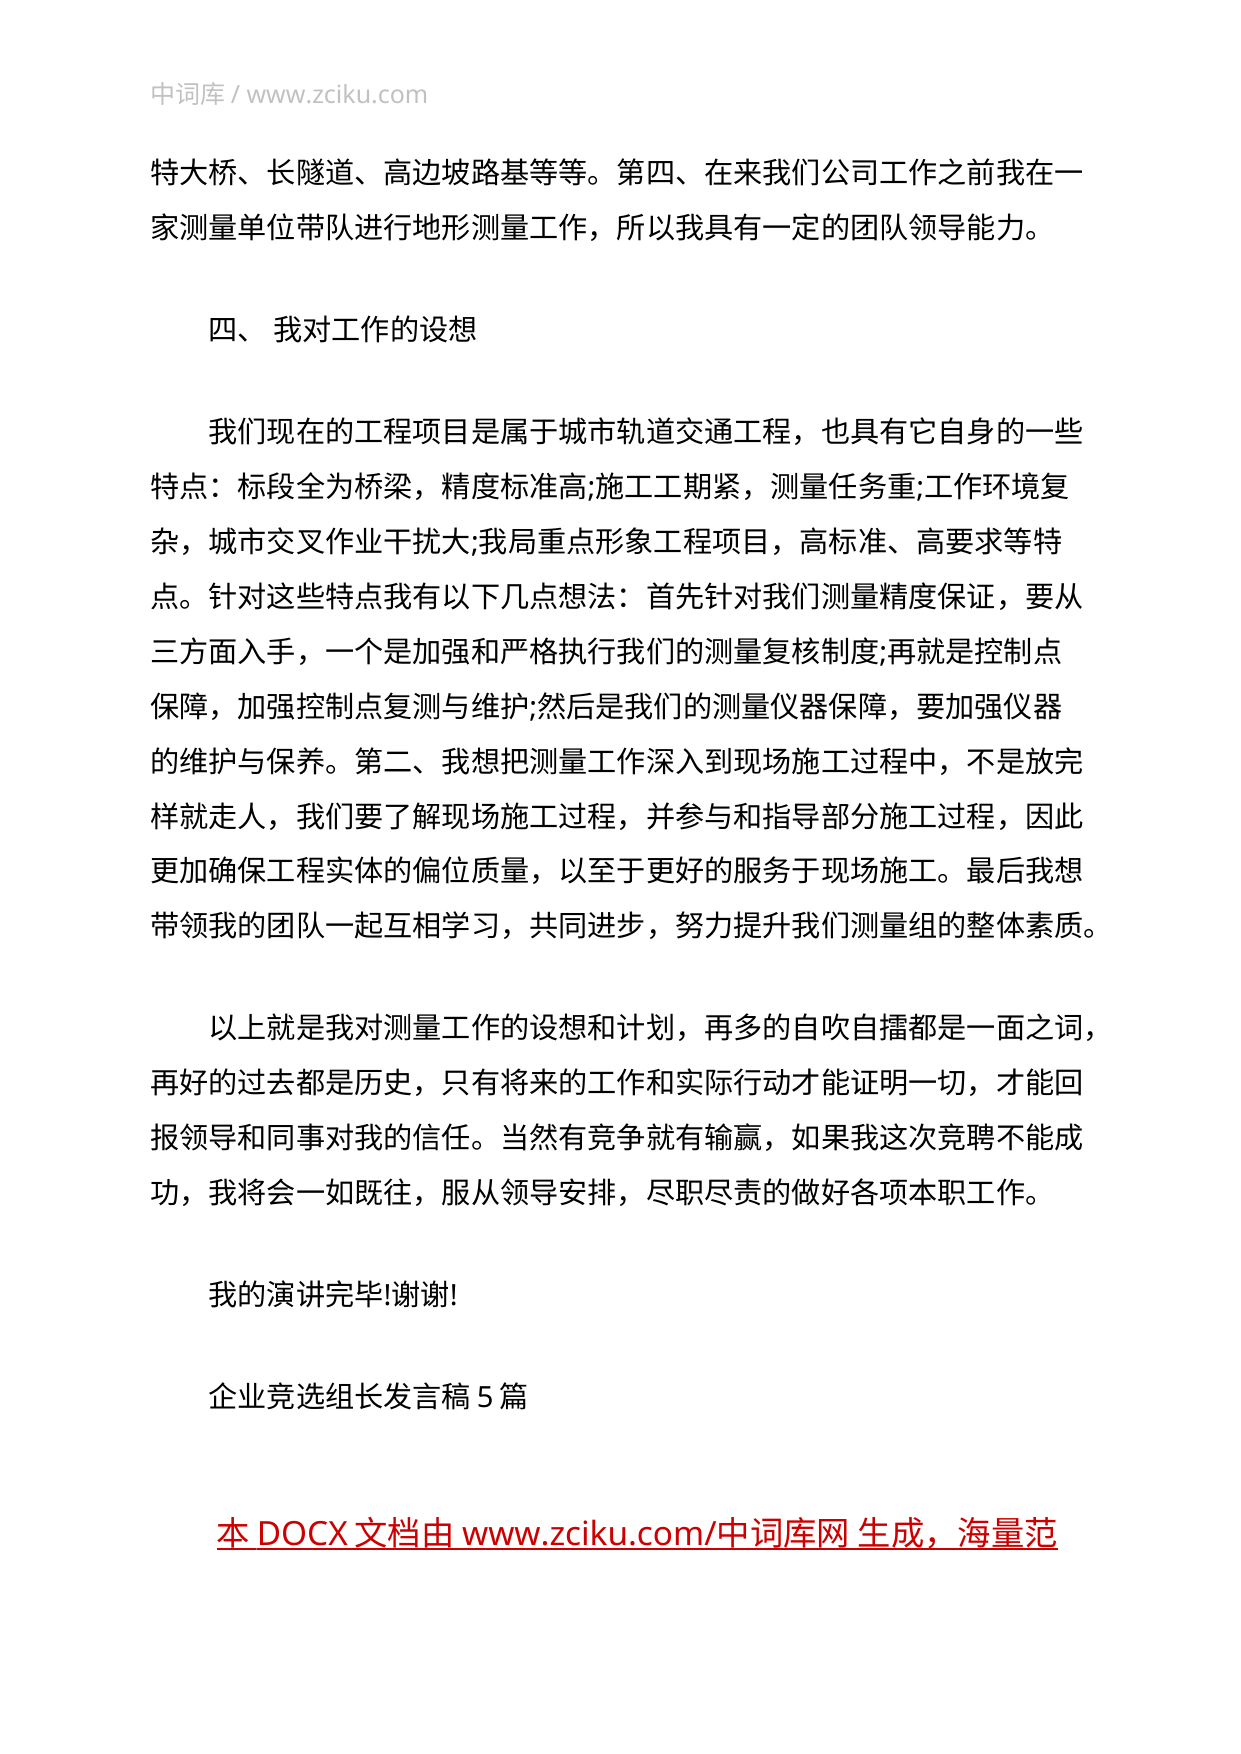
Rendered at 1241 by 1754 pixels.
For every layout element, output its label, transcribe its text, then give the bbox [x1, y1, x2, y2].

text 我们现在的工程项目是属于城市轨道交通工程，也具有它自身的一些特点：标段全为桥梁，精度标准高;施工工期紧，测量任务重;工作环境复杂，城市交叉作业干扰大;我局重点形象工程项目，高标准、高要求等特点。针对这些特点我有以下几点想法：首先针对我们测量精度保证，要从三方面入手，一个是加强和严格执行我们的测量复核制度;再就是控制点保障，加强控制点复测与维护;然后是我们的测量仪器保障，要加强仪器的维护与保养。第二、我想把测量工作深入到现场施工过程中，不是放完样就走人，我们要了解现场施工过程，并参与和指导部分施工过程，因此更加确保工程实体的偏位质量，以至于更好的服务于现场施工。最后我想带领我的团队一起互相学习，共同进步，努力提升我们测量组的整体素质。 [150, 408, 1090, 945]
text 企业竞选组长发言稿5篇 [150, 1373, 1090, 1416]
text 我的演讲完毕!谢谢! [150, 1271, 1090, 1313]
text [150, 150, 1090, 247]
text 四、 我对工作的设想 [150, 307, 1090, 349]
text 以上就是我对测量工作的设想和计划，再多的自吹自擂都是一面之词，再好的过去都是历史，只有将来的工作和实际行动才能证明一切，才能回报领导和同事对我的信任。当然有竞争就有输赢，如果我这次竞聘不能成功，我将会一如既往，服从领导安排，尽职尽责的做好各项本职工作。 [150, 1005, 1090, 1212]
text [150, 1506, 1090, 1555]
